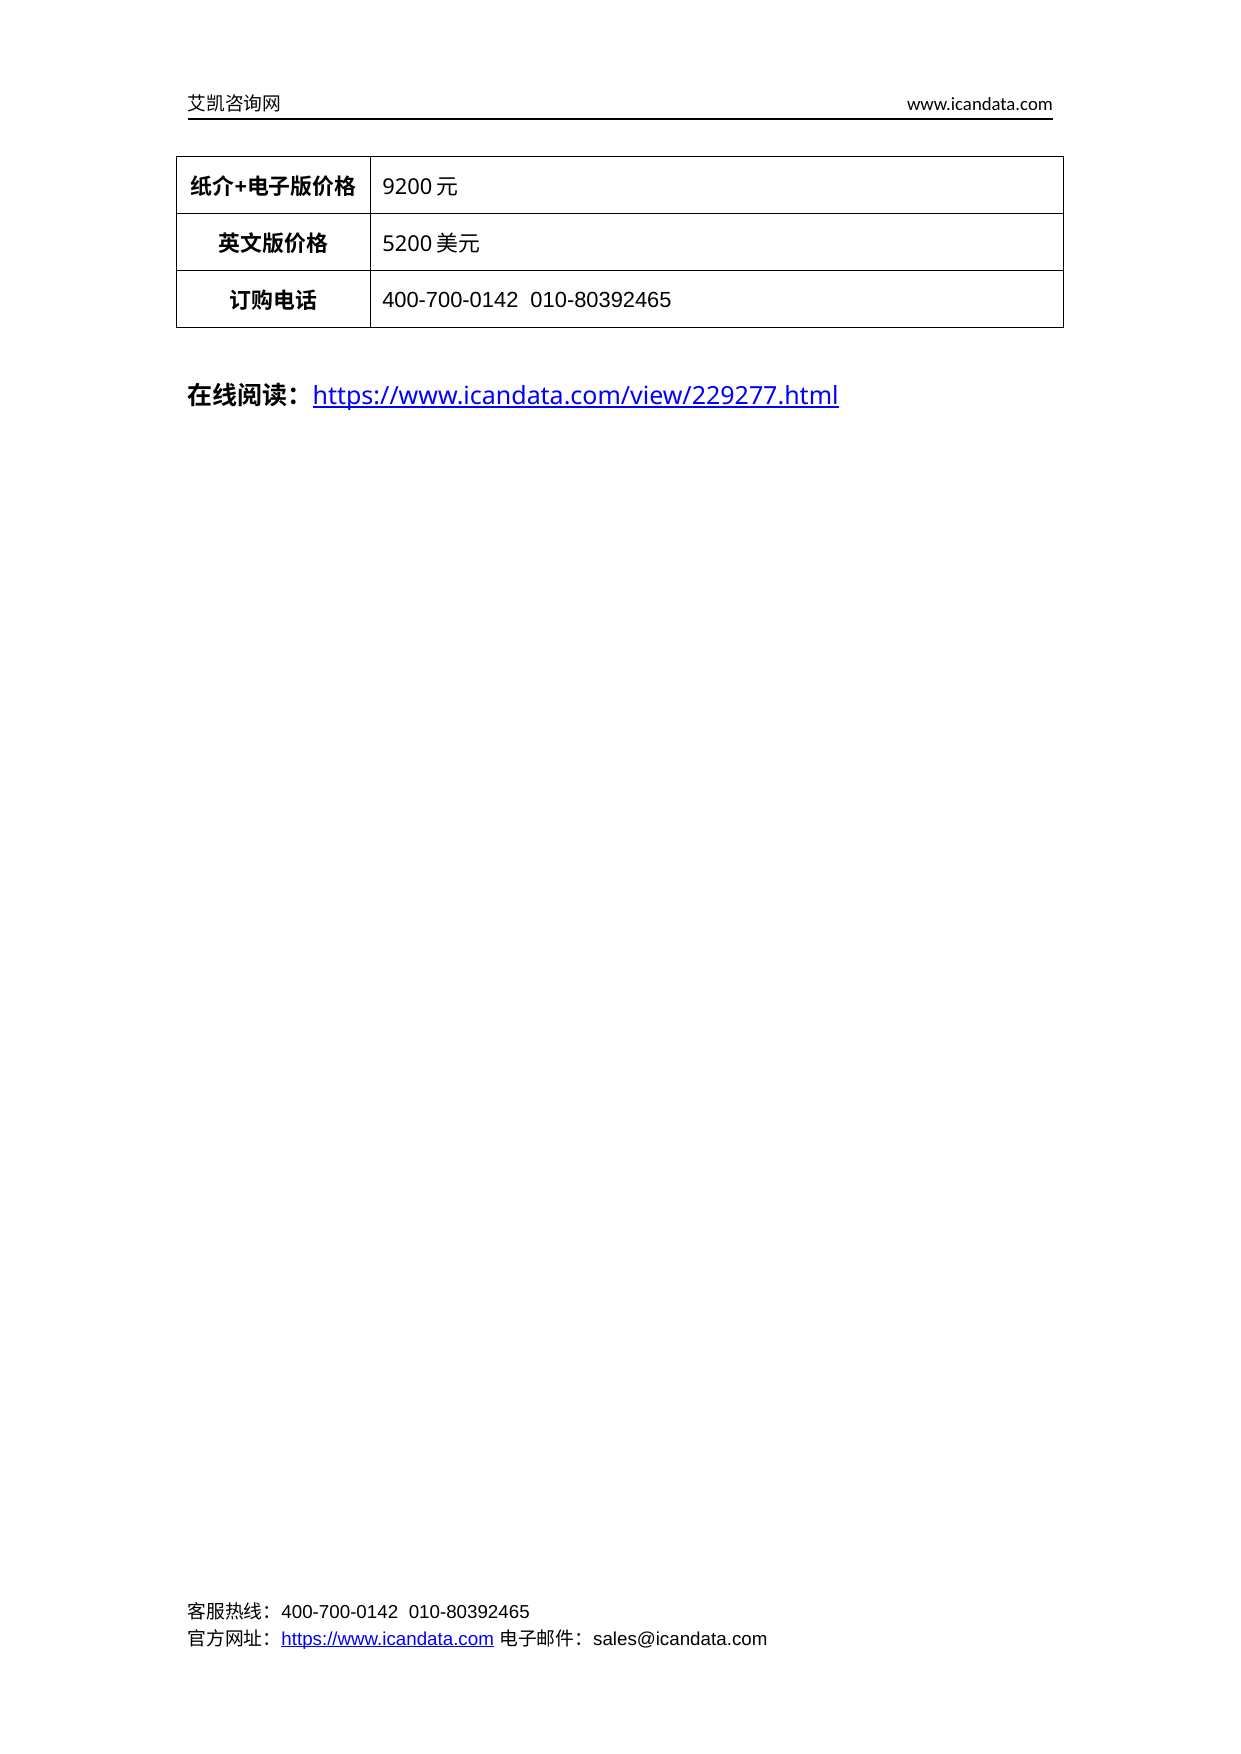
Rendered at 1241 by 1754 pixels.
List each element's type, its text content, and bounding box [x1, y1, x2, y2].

table_cell 订购电话 [177, 271, 370, 327]
table_cell 纸介+电子版价格 [177, 157, 370, 213]
table_cell 400-700-0142 010-80392465 [371, 271, 1063, 327]
text 在线阅读：https://www.icandata.com/view/229277.html [187, 361, 1053, 426]
table_cell 5200美元 [371, 214, 1063, 270]
table_cell 英文版价格 [177, 214, 370, 270]
table_cell 9200元 [371, 157, 1063, 213]
